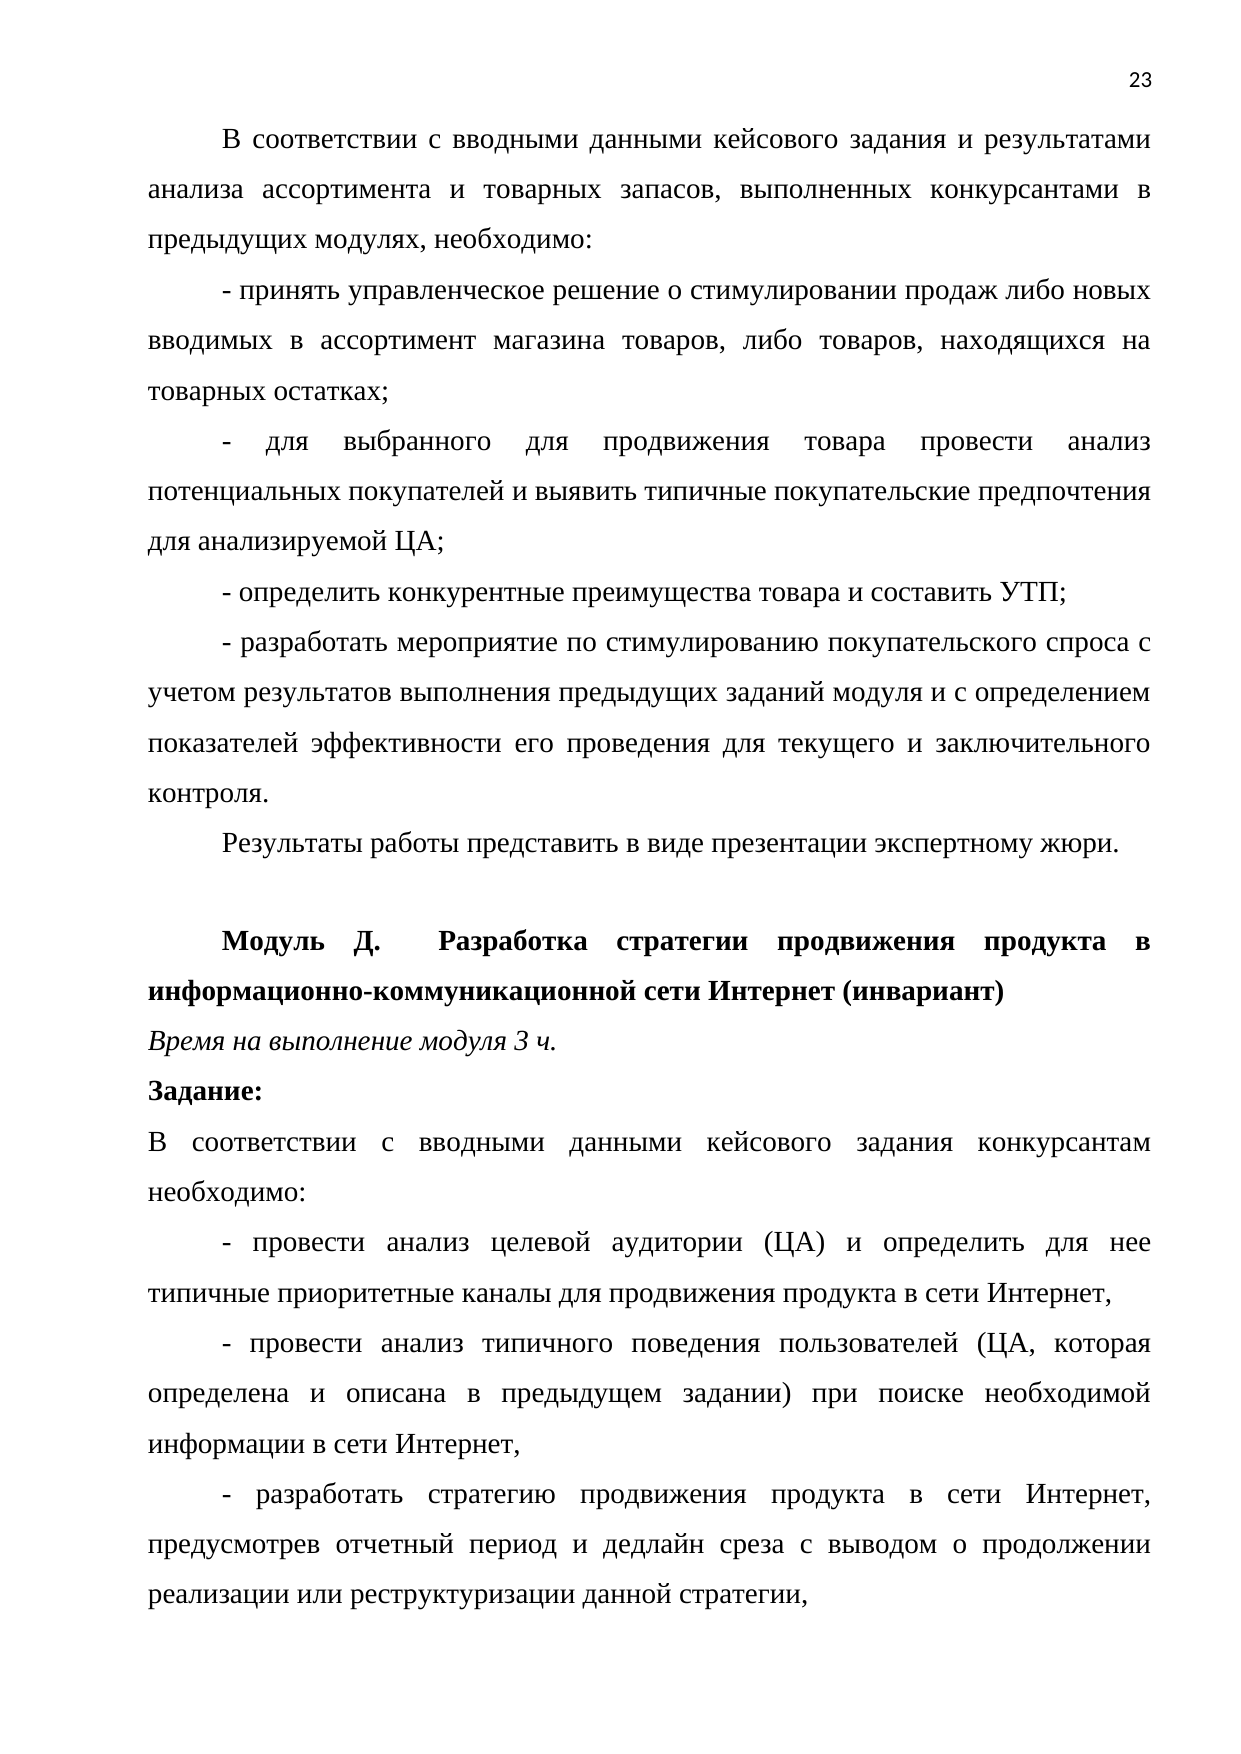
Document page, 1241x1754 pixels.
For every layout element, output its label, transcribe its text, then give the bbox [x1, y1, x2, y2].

text Время на выполнение модуля 3 ч. [148, 1023, 1152, 1057]
text Задание: [148, 1073, 1152, 1107]
text - провести анализ целевой аудитории (ЦА) и определить для нее типичные приоритетные каналы для продвижения продукта в сети Интернет, [148, 1224, 1152, 1308]
text - определить конкурентные преимущества товара и составить УТП; [148, 574, 1152, 607]
text В соответствии с вводными данными кейсового задания конкурсантам необходимо: [148, 1124, 1152, 1208]
text Модуль Д. Разработка стратегии продвижения продукта в информационно-коммуникационной сети Интернет (инвариант) [148, 923, 1152, 1006]
text - для выбранного для продвижения товара провести анализ потенциальных покупателей и выявить типичные покупательские предпочтения для анализируемой ЦА; [148, 423, 1152, 557]
text - разработать мероприятие по стимулированию покупательского спроса с учетом результатов выполнения предыдущих заданий модуля и с определением показателей эффективности его проведения для текущего и заключительного контроля. [148, 624, 1152, 809]
text - принять управленческое решение о стимулировании продаж либо новых вводимых в ассортимент магазина товаров, либо товаров, находящихся на товарных остатках; [148, 272, 1152, 406]
text - разработать стратегию продвижения продукта в сети Интернет, предусмотрев отчетный период и дедлайн среза с выводом о продолжении реализации или реструктуризации данной стратегии, [148, 1476, 1152, 1610]
text - провести анализ типичного поведения пользователей (ЦА, которая определена и описана в предыдущем задании) при поиске необходимой информации в сети Интернет, [148, 1325, 1152, 1459]
text В соответствии с вводными данными кейсового задания и результатами анализа ассортимента и товарных запасов, выполненных конкурсантами в предыдущих модулях, необходимо: [148, 121, 1152, 255]
text Результаты работы представить в виде презентации экспертному жюри. [148, 825, 1152, 859]
